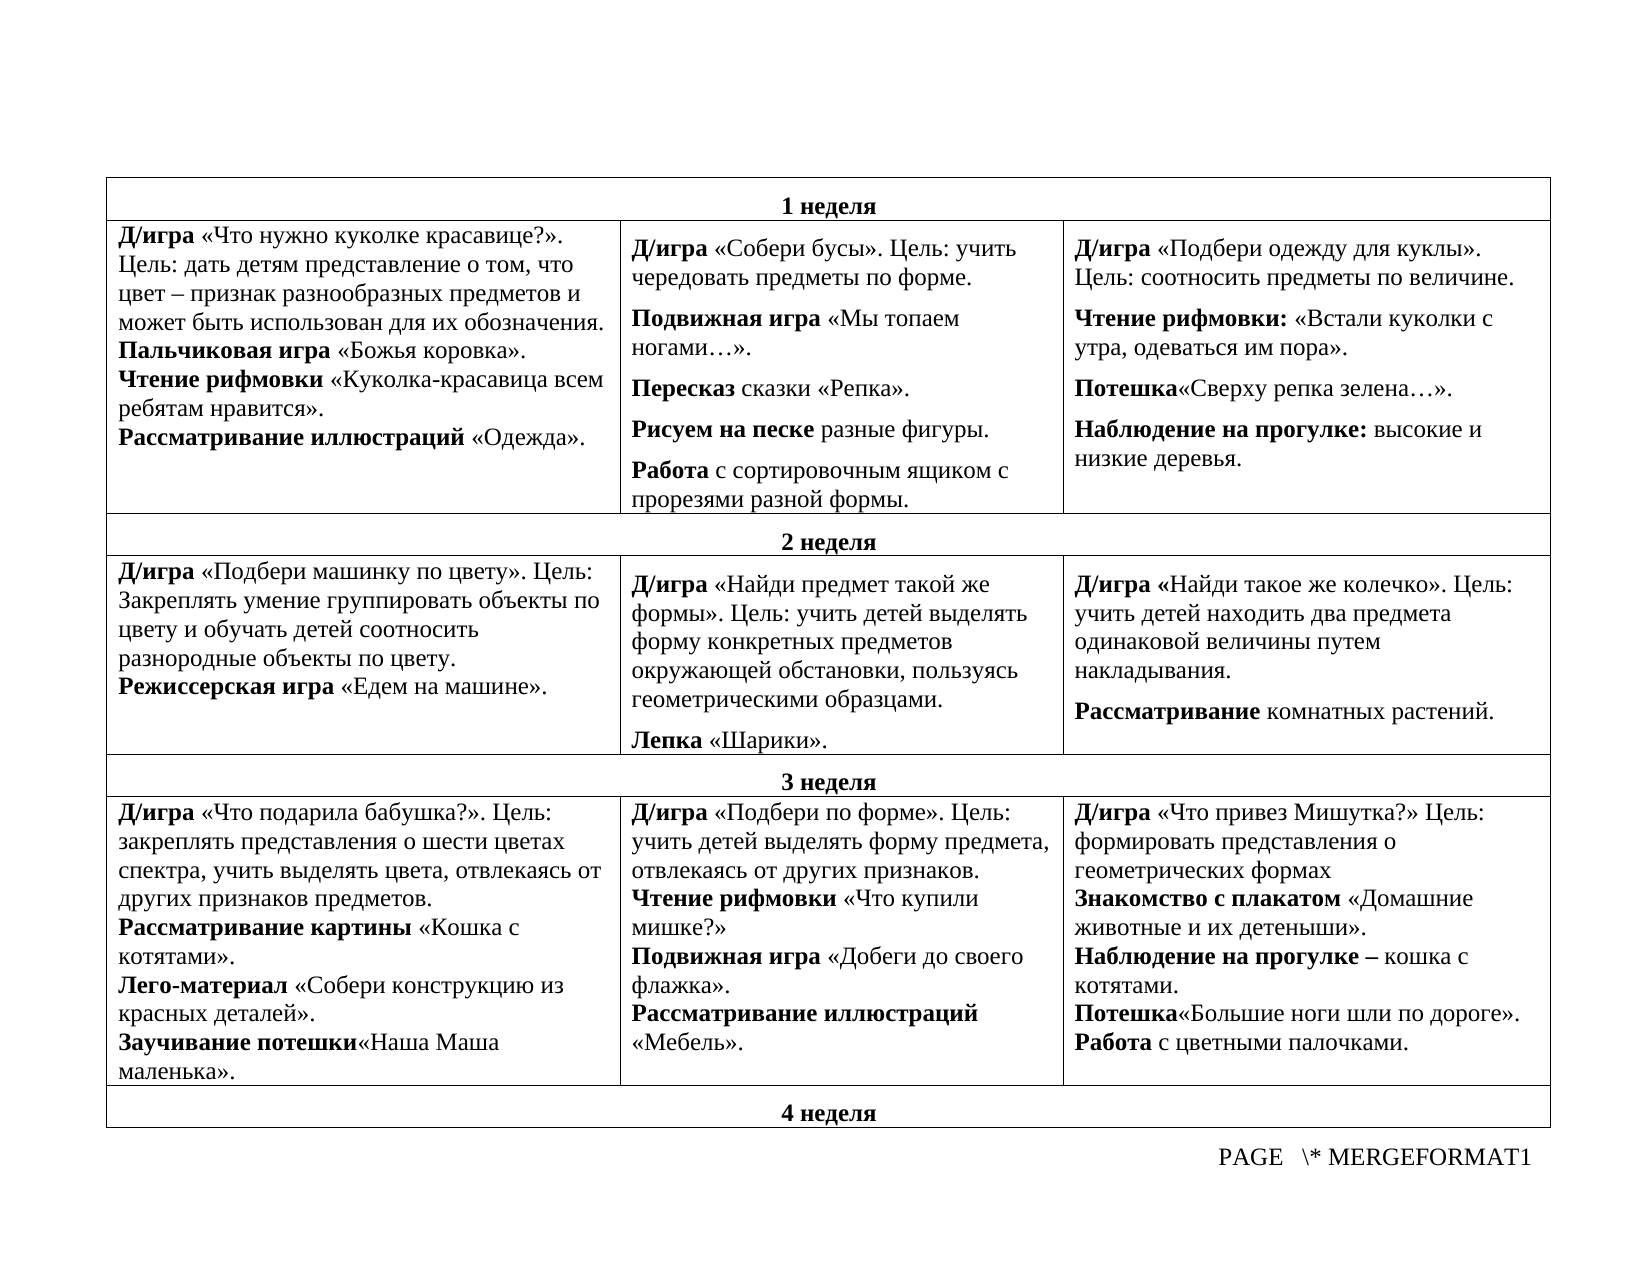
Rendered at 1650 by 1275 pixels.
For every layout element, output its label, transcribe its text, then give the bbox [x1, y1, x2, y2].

table_cell 3 неделя [107, 755, 1550, 796]
table_cell Д/игра «Собери бусы». Цель: учить чередовать предметы по форме. Подвижная игра «Мы топаем ногами…». Пересказ сказки «Репка». Рисуем на песке разные фигуры. Работа с сортировочным ящиком с прорезями разной формы. [621, 221, 1063, 513]
table_cell Д/игра «Подбери машинку по цвету». Цель: Закреплять умение группировать объекты по цвету и обучать детей соотносить разнородные объекты по цвету. Режиссерская игра «Едем на машине». [107, 556, 620, 754]
table_cell Д/игра «Найди предмет такой же формы». Цель: учить детей выделять форму конкретных предметов окружающей обстановки, пользуясь геометрическими образцами. Лепка «Шарики». [621, 556, 1063, 754]
table_cell Д/игра «Что привез Мишутка?» Цель: формировать представления о геометрических формах Знакомство с плакатом «Домашние животные и их детеныши». Наблюдение на прогулке – кошка с котятами. Потешка«Большие ноги шли по дороге». Работа с цветными палочками. [1064, 797, 1550, 1085]
table_cell Д/игра «Что нужно куколке красавице?». Цель: дать детям представление о том, что цвет – признак разнообразных предметов и может быть использован для их обозначения. Пальчиковая игра «Божья коровка». Чтение рифмовки «Куколка-красавица всем ребятам нравится». Рассматривание иллюстраций «Одежда». [107, 221, 620, 513]
table_cell Д/игра «Подбери по форме». Цель: учить детей выделять форму предмета, отвлекаясь от других признаков. Чтение рифмовки «Что купили мишке?» Подвижная игра «Добеги до своего флажка». Рассматривание иллюстраций «Мебель». [621, 797, 1063, 1085]
table_cell Д/игра «Подбери одежду для куклы». Цель: соотносить предметы по величине. Чтение рифмовки: «Встали куколки с утра, одеваться им пора». Потешка«Сверху репка зелена…». Наблюдение на прогулке: высокие и низкие деревья. [1064, 221, 1550, 513]
table_cell 2 неделя [107, 514, 1550, 555]
table_cell Д/игра «Что подарила бабушка?». Цель: закреплять представления о шести цветах спектра, учить выделять цвета, отвлекаясь от других признаков предметов. Рассматривание картины «Кошка с котятами». Лего-материал «Собери конструкцию из красных деталей». Заучивание потешки«Наша Маша маленька». [107, 797, 620, 1085]
table_cell 4 неделя [107, 1086, 1550, 1127]
table_cell Д/игра «Найди такое же колечко». Цель: учить детей находить два предмета одинаковой величины путем накладывания. Рассматривание комнатных растений. [1064, 556, 1550, 754]
table_cell 1 неделя [107, 178, 1550, 219]
